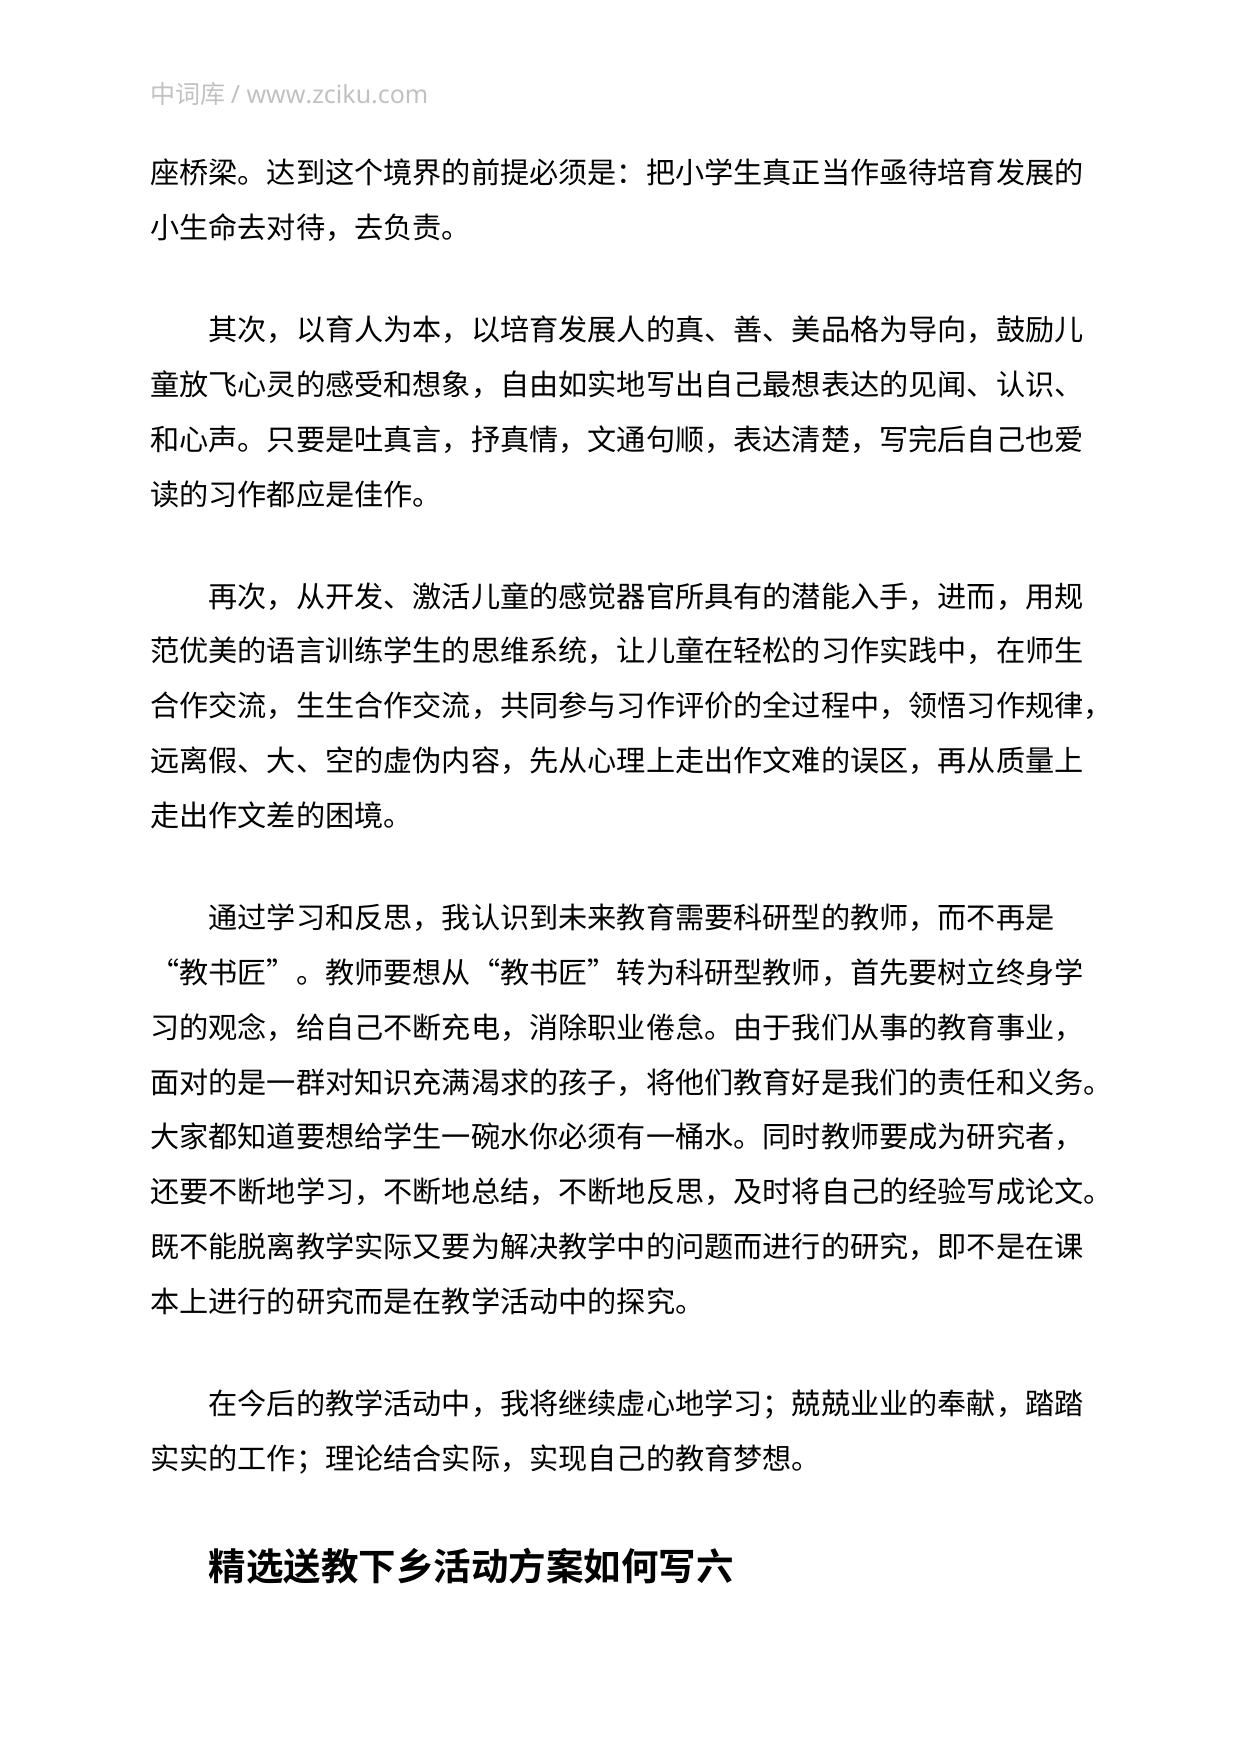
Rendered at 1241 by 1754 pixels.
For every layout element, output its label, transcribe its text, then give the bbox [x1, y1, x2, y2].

text 精选送教下乡活动方案如何写六 [150, 1537, 1090, 1591]
text 在今后的教学活动中，我将继续虚心地学习；兢兢业业的奉献，踏踏实实的工作；理论结合实际，实现自己的教育梦想。 [150, 1381, 1090, 1478]
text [150, 150, 1090, 247]
text 再次，从开发、激活儿童的感觉器官所具有的潜能入手，进而，用规范优美的语言训练学生的思维系统，让儿童在轻松的习作实践中，在师生合作交流，生生合作交流，共同参与习作评价的全过程中，领悟习作规律，远离假、大、空的虚伪内容，先从心理上走出作文难的误区，再从质量上走出作文差的困境。 [150, 573, 1090, 835]
text 通过学习和反思，我认识到未来教育需要科研型的教师，而不再是“教书匠”。教师要想从“教书匠”转为科研型教师，首先要树立终身学习的观念，给自己不断充电，消除职业倦怠。由于我们从事的教育事业，面对的是一群对知识充满渴求的孩子，将他们教育好是我们的责任和义务。大家都知道要想给学生一碗水你必须有一桶水。同时教师要成为研究者，还要不断地学习，不断地总结，不断地反思，及时将自己的经验写成论文。既不能脱离教学实际又要为解决教学中的问题而进行的研究，即不是在课本上进行的研究而是在教学活动中的探究。 [150, 894, 1090, 1321]
text 其次，以育人为本，以培育发展人的真、善、美品格为导向，鼓励儿童放飞心灵的感受和想象，自由如实地写出自己最想表达的见闻、认识、和心声。只要是吐真言，抒真情，文通句顺，表达清楚，写完后自己也爱读的习作都应是佳作。 [150, 307, 1090, 514]
